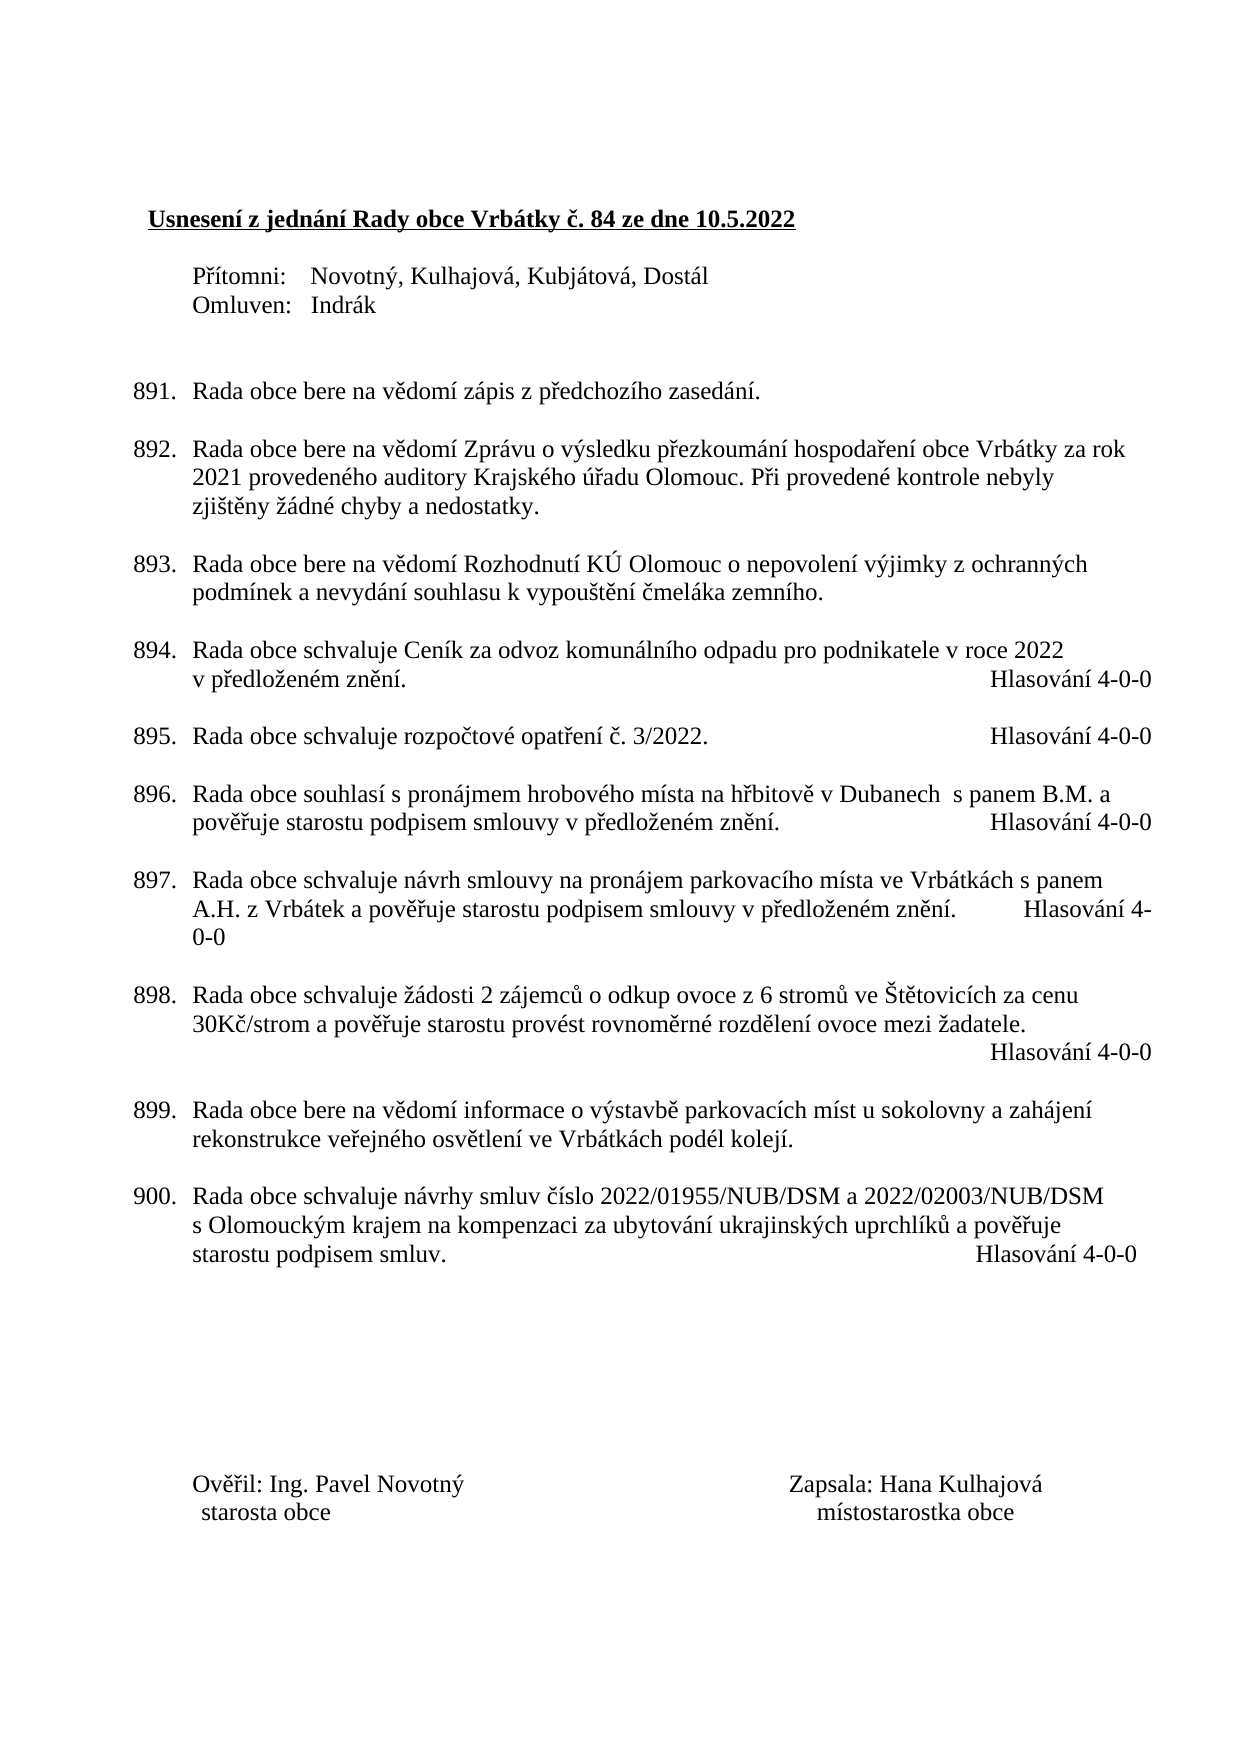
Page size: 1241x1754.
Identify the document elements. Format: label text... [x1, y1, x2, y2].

list Hlasování 4-0-0 [192, 1037, 1137, 1066]
list Rada obce bere na vědomí zápis z předchozího zasedání. [133, 376, 1137, 405]
list Rada obce bere na vědomí informace o výstavbě parkovacích míst u sokolovny a zahájení rekonstrukce veřejného osvětlení ve Vrbátkách podél kolejí. [133, 1095, 1137, 1152]
list Rada obce souhlasí s pronájmem hrobového místa na hřbitově v Dubanech s panem B.M. a pověřuje starostu podpisem smlouvy v předloženém znění. Hlasování 4-0-0 [133, 779, 1137, 836]
list Rada obce schvaluje návrh smlouvy na pronájem parkovacího místa ve Vrbátkách s panem A.H. z Vrbátek a pověřuje starostu podpisem smlouvy v předloženém znění. Hlasování 4-0-0 [133, 865, 1137, 951]
text starosta obce místostarostka obce [192, 1497, 1137, 1526]
text Omluven: Indrák [192, 290, 1137, 319]
text Přítomni: Novotný, Kulhajová, Kubjátová, Dostál [192, 261, 1137, 290]
list Rada obce schvaluje návrhy smluv číslo 2022/01955/NUB/DSM a 2022/02003/NUB/DSM s Olomouckým krajem na kompenzaci za ubytování ukrajinských uprchlíků a pověřuje starostu podpisem smluv. Hlasování 4-0-0 [133, 1181, 1137, 1267]
text Ověřil: Ing. Pavel Novotný Zapsala: Hana Kulhajová [192, 1469, 1137, 1497]
list Rada obce schvaluje žádosti 2 zájemců o odkup ovoce z 6 stromů ve Štětovicích za cenu 30Kč/strom a pověřuje starostu provést rovnoměrné rozdělení ovoce mezi žadatele. [133, 980, 1137, 1037]
list Rada obce bere na vědomí Rozhodnutí KÚ Olomouc o nepovolení výjimky z ochranných podmínek a nevydání souhlasu k vypouštění čmeláka zemního. [133, 549, 1137, 606]
text Usnesení z jednání Rady obce Vrbátky č. 84 ze dne 10.5.2022 [148, 204, 1092, 232]
list Rada obce bere na vědomí Zprávu o výsledku přezkoumání hospodaření obce Vrbátky za rok 2021 provedeného auditory Krajského úřadu Olomouc. Při provedené kontrole nebyly zjištěny žádné chyby a nedostatky. [133, 434, 1137, 520]
list Rada obce schvaluje rozpočtové opatření č. 3/2022. Hlasování 4-0-0 [133, 721, 1137, 750]
list Rada obce schvaluje Ceník za odvoz komunálního odpadu pro podnikatele v roce 2022 v předloženém znění. Hlasování 4-0-0 [133, 635, 1137, 692]
